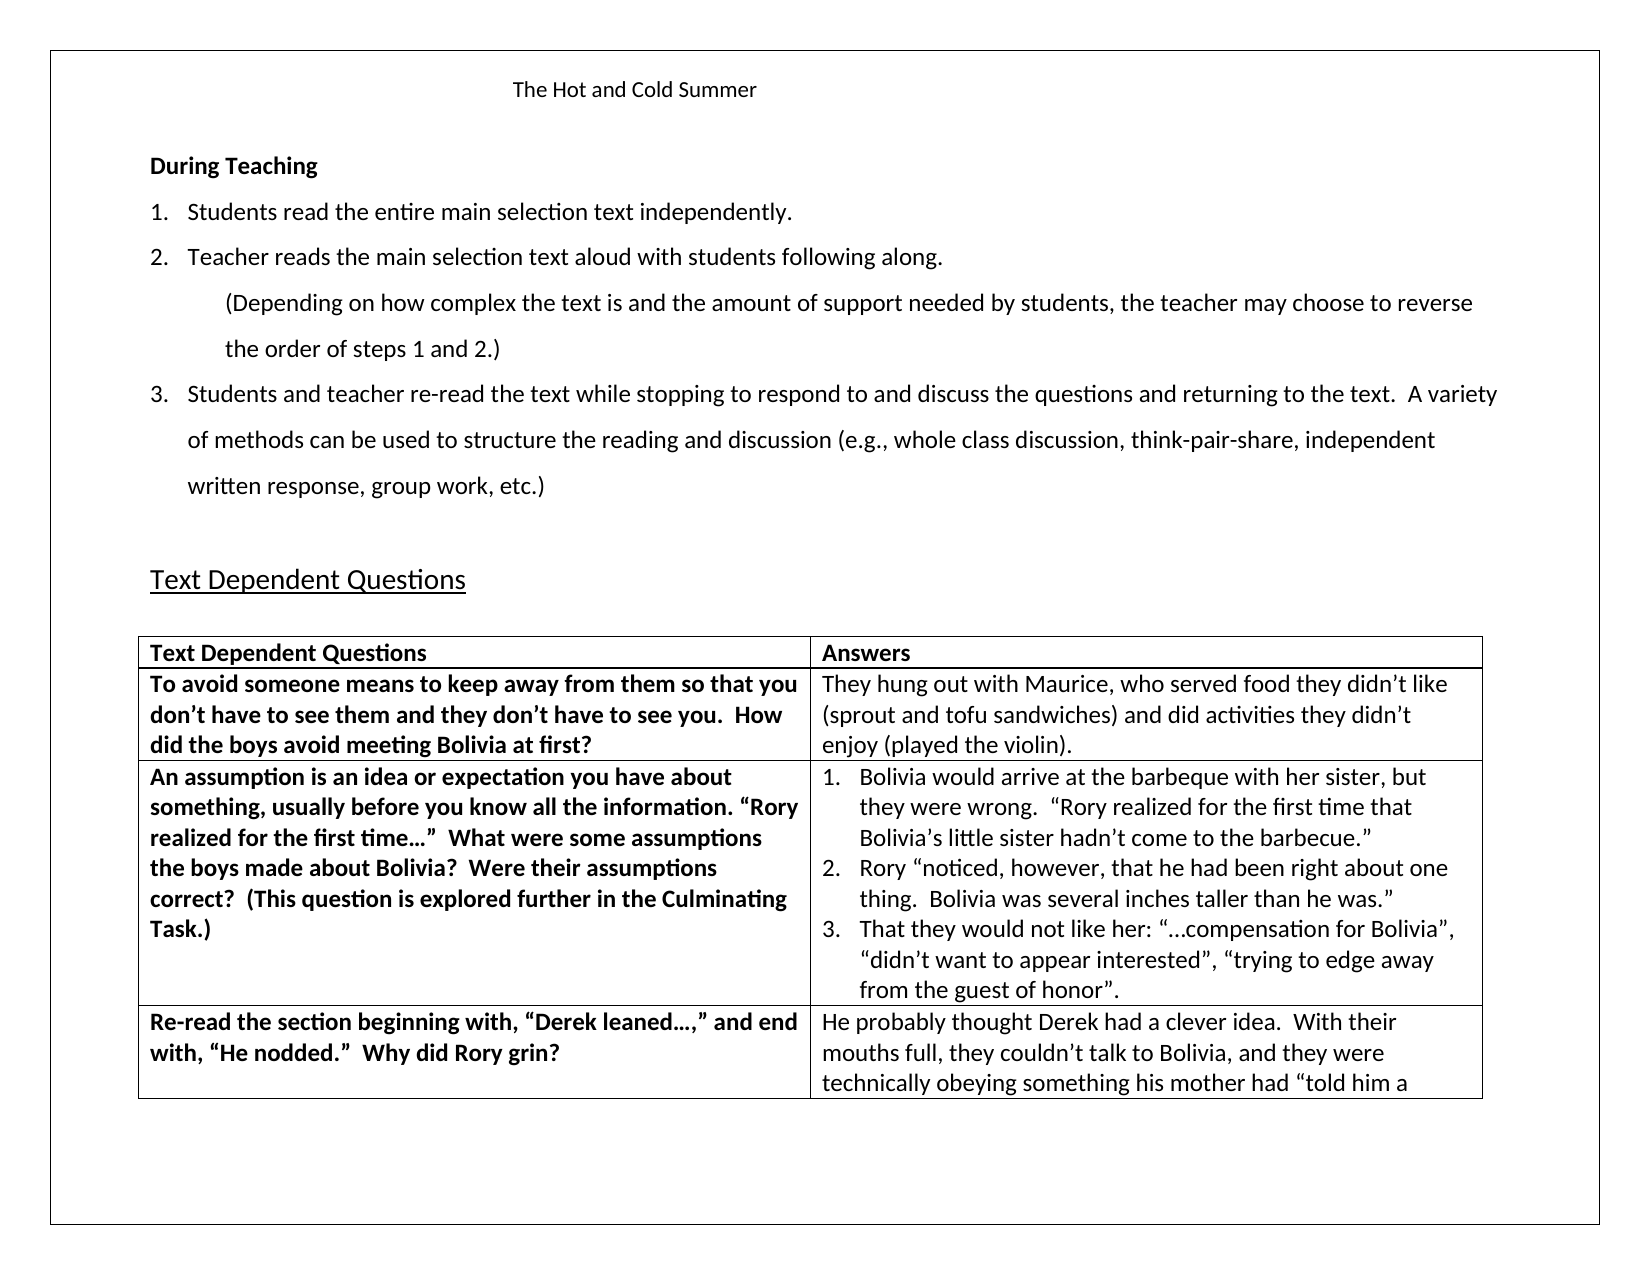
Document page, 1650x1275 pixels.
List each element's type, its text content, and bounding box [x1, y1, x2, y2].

table_cell An assumption is an idea or expectation you have about something, usually before you know all the information. “Rory realized for the first time…” What were some assumptions the boys made about Bolivia? Were their assumptions correct? (This question is explored further in the Culminating Task.) [139, 761, 810, 1005]
text During Teaching [150, 150, 1500, 181]
table_cell Bolivia would arrive at the barbeque with her sister, but they were wrong. “Rory realized for the first time that Bolivia’s little sister hadn’t come to the barbecue.” Rory “noticed, however, that he had been right about one thing. Bolivia was several inches taller than he was.” That they would not like her: “…compensation for Bolivia”, “didn’t want to appear interested”, “trying to edge away from the guest of honor”. [811, 761, 1482, 1005]
table_cell To avoid someone means to keep away from them so that you don’t have to see them and they don’t have to see you. How did the boys avoid meeting Bolivia at first? [139, 669, 810, 760]
list Students read the entire main selection text independently. [150, 196, 1500, 226]
list (Depending on how complex the text is and the amount of support needed by students, the teacher may choose to reverse the order of steps 1 and 2.) [225, 287, 1500, 363]
table_cell They hung out with Maurice, who served food they didn’t like (sprout and tofu sandwiches) and did activities they didn’t enjoy (played the violin). [811, 669, 1482, 760]
list Teacher reads the main selection text aloud with students following along. [150, 241, 1500, 272]
list Students and teacher re-read the text while stopping to respond to and discuss the questions and returning to the text. A variety of methods can be used to structure the reading and discussion (e.g., whole class discussion, think-pair-share, independent written response, group work, etc.) [150, 379, 1500, 501]
table_header Answers [811, 637, 1482, 667]
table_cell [139, 1006, 810, 1098]
text Text Dependent Questions [150, 562, 1500, 597]
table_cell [811, 1006, 1482, 1098]
table_header Text Dependent Questions [139, 637, 810, 667]
